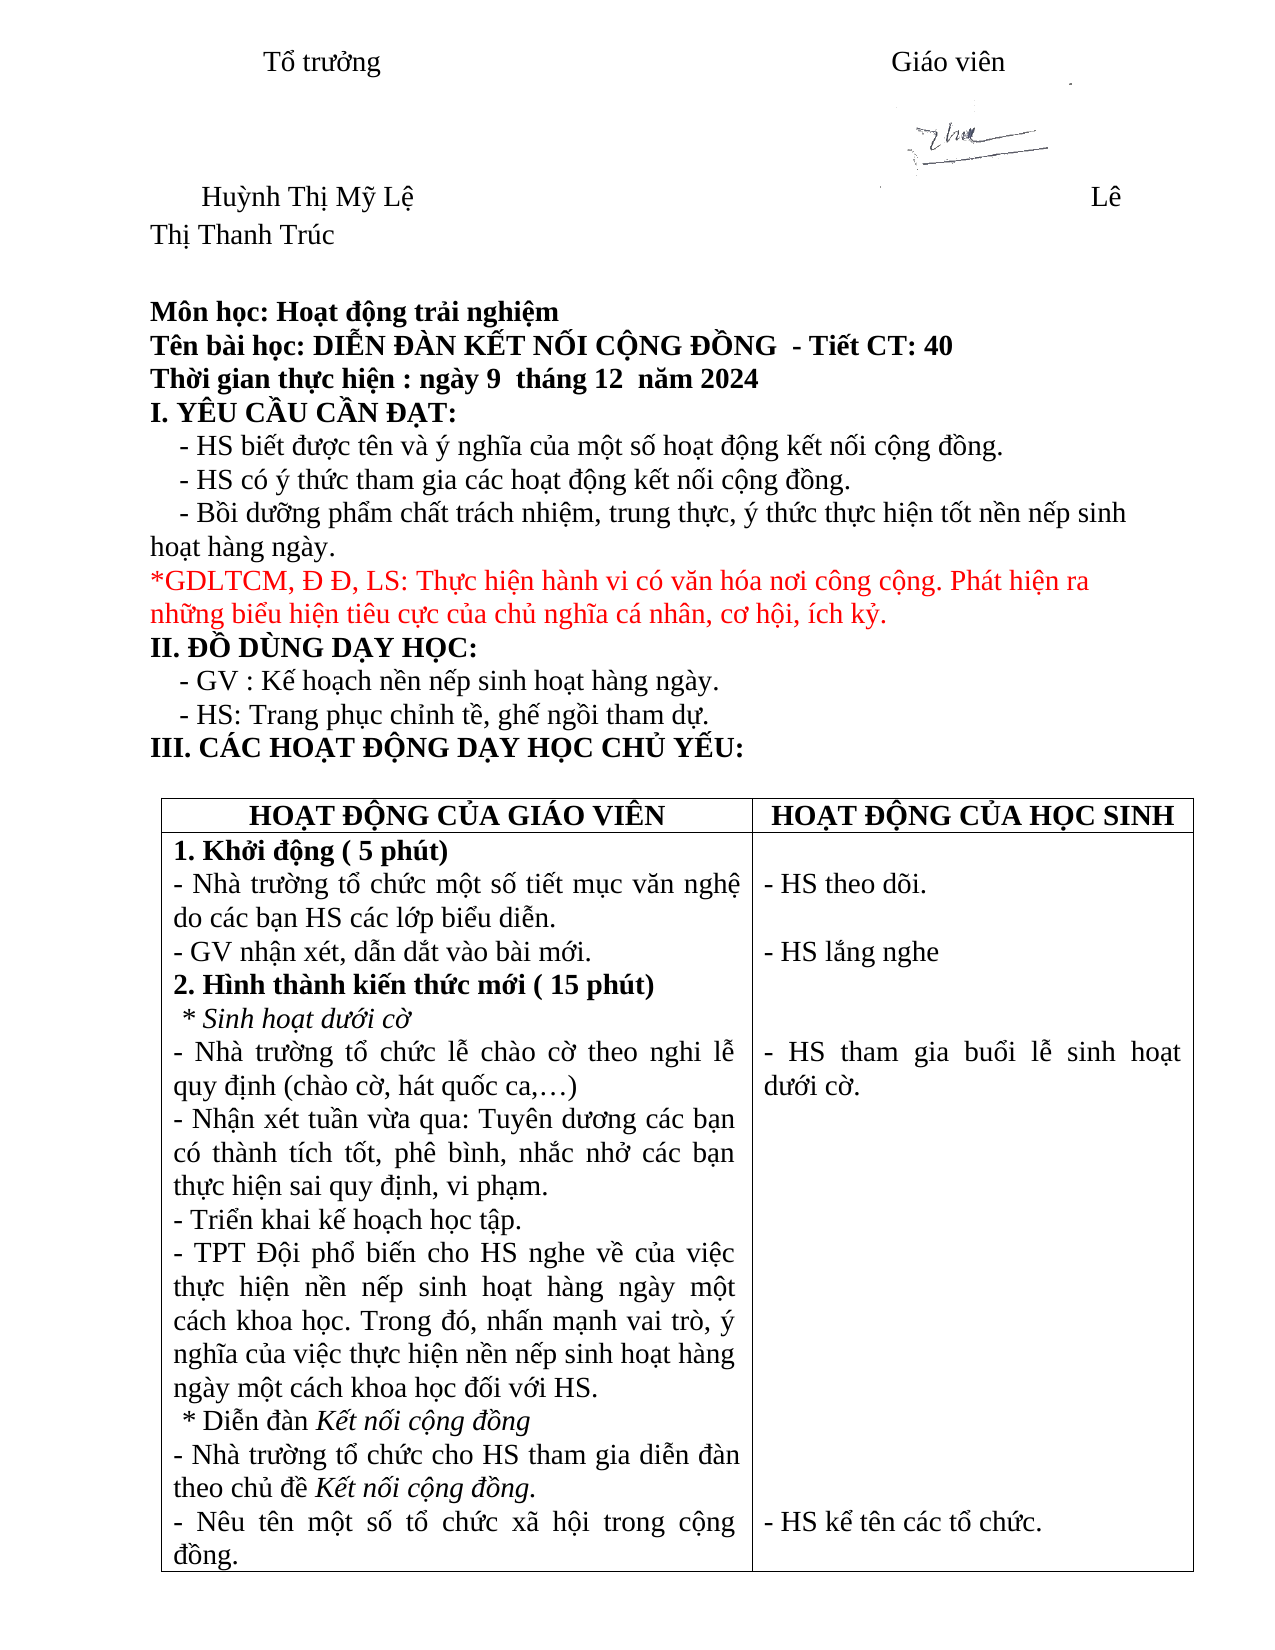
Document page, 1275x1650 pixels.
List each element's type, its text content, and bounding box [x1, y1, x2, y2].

text Tên bài học: DIỄN ĐÀN KẾT NỐI CỘNG ĐỒNG - Tiết CT: 40 [150, 328, 1125, 361]
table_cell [753, 833, 1193, 1571]
table_header HOẠT ĐỘNG CỦA GIÁO VIÊN [162, 799, 752, 832]
text I. YÊU CẦU CẦN ĐẠT: [150, 395, 1125, 428]
text - Bồi dưỡng phẩm chất trách nhiệm, trung thực, ý thức thực hiện tốt nền nếp sinh hoạt hàng ngày. [150, 496, 1149, 563]
text - HS: Trang phục chỉnh tề, ghế ngồi tham dự. [150, 697, 1125, 730]
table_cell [162, 833, 752, 1571]
text Tổ trưởng Giáo viên [150, 44, 1125, 78]
text II. ĐỒ DÙNG DẠY HỌC: [150, 630, 1125, 663]
table_header HOẠT ĐỘNG CỦA HỌC SINH [753, 799, 1193, 832]
text - HS biết được tên và ý nghĩa của một số hoạt động kết nối cộng đồng. [150, 428, 1125, 462]
picture [845, 83, 1072, 205]
text *GDLTCM, Đ Đ, LS: Thực hiện hành vi có văn hóa nơi công cộng. Phát hiện ra những biểu hiện tiêu cực của chủ nghĩa cá nhân, cơ hội, ích kỷ. [150, 563, 1149, 630]
text - GV : Kế hoạch nền nếp sinh hoạt hàng ngày. [150, 663, 1125, 697]
text Môn học: Hoạt động trải nghiệm [150, 294, 1125, 328]
text III. CÁC HOẠT ĐỘNG DẠY HỌC CHỦ YẾU: [150, 730, 1125, 764]
text Thời gian thực hiện : ngày 9 tháng 12 năm 2024 [150, 361, 1125, 395]
text - HS có ý thức tham gia các hoạt động kết nối cộng đồng. [150, 462, 1125, 496]
text Huỳnh Thị Mỹ Lệ Lê Thị Thanh Trúc [150, 179, 1125, 251]
